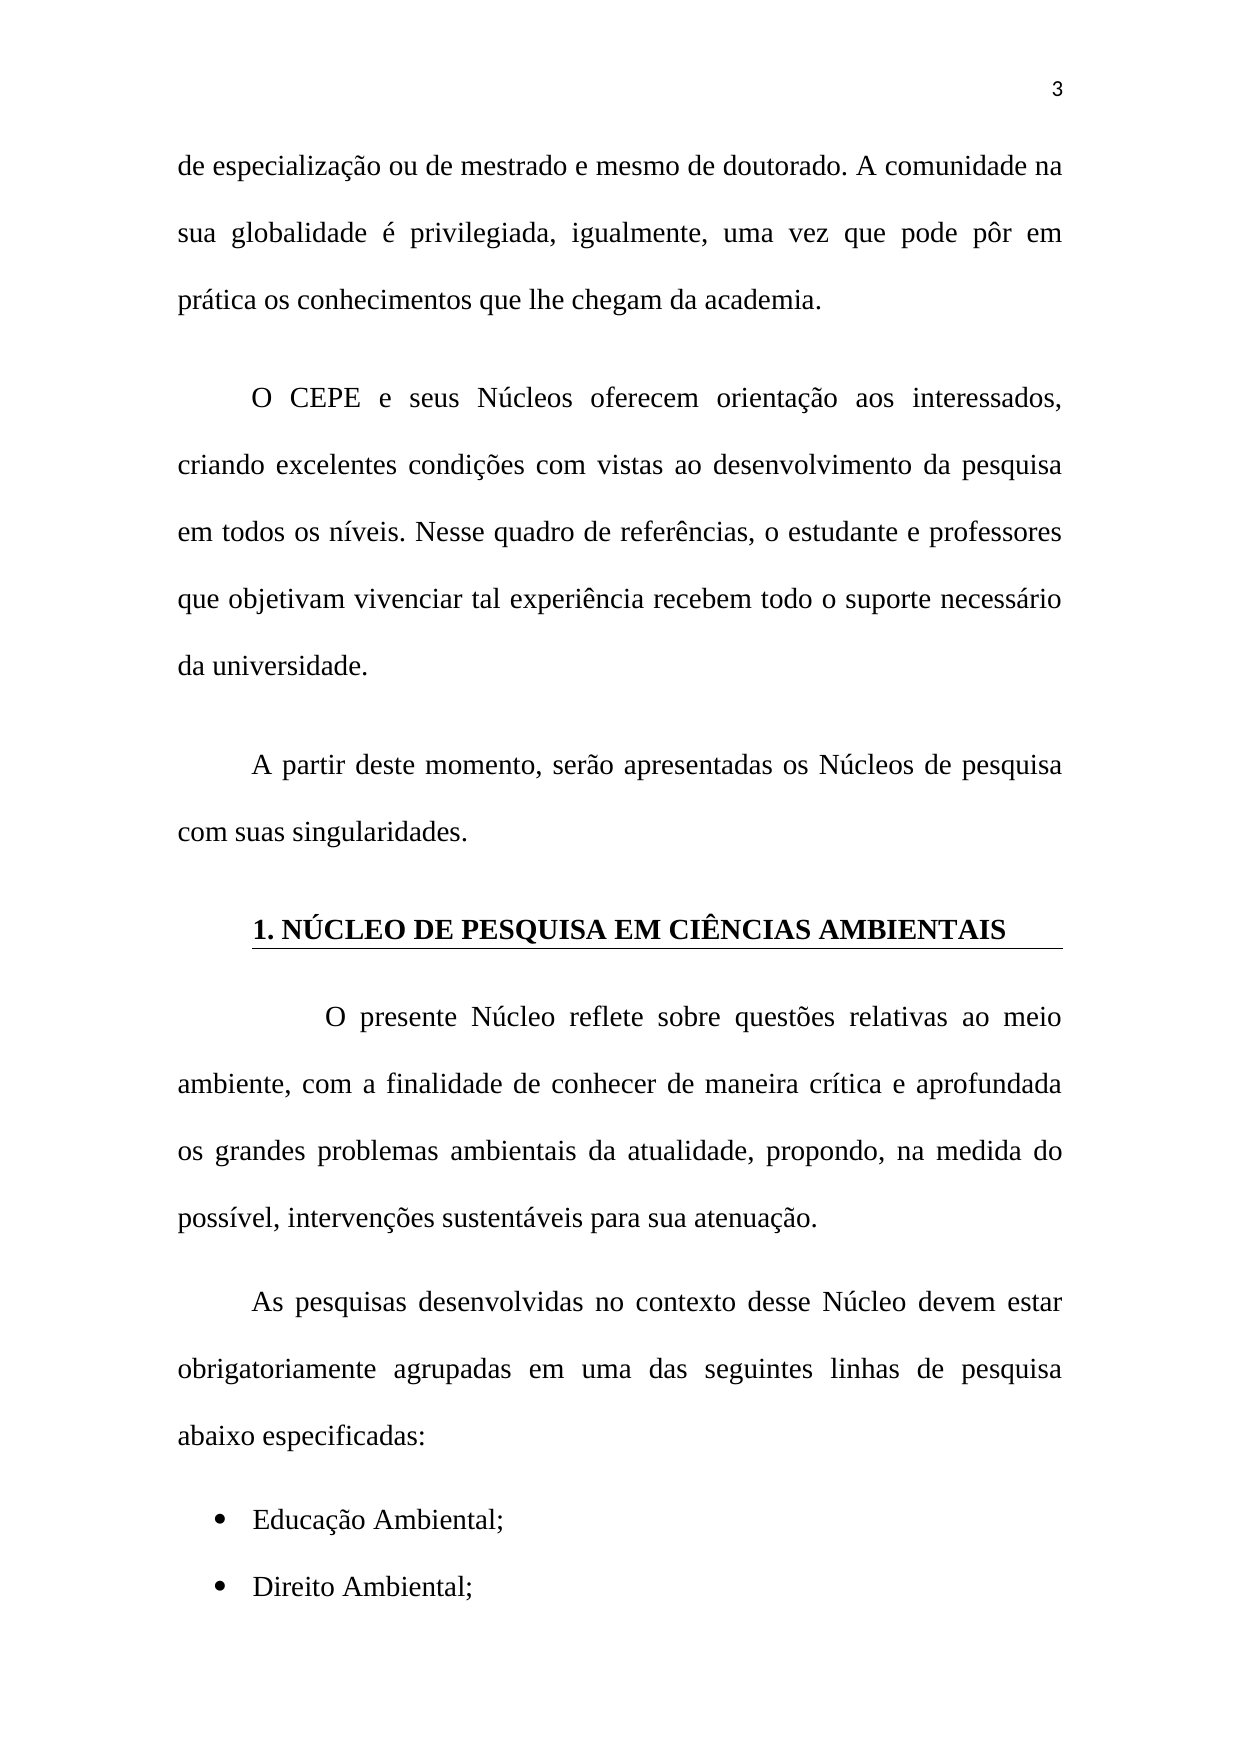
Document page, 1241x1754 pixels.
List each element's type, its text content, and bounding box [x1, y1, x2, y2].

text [177, 148, 1063, 315]
list 1. NÚCLEO DE PESQUISA EM CIÊNCIAS AMBIENTAIS [252, 912, 1063, 948]
list Direito Ambiental; [215, 1569, 1063, 1603]
list Educação Ambiental; [215, 1502, 1063, 1536]
text O CEPE e seus Núcleos oferecem orientação aos interessados, criando excelentes condições com vistas ao desenvolvimento da pesquisa em todos os níveis. Nesse quadro de referências, o estudante e professores que objetivam vivenciar tal experiência recebem todo o suporte necessário da universidade. [177, 380, 1063, 682]
text As pesquisas desenvolvidas no contexto desse Núcleo devem estar obrigatoriamente agrupadas em uma das seguintes linhas de pesquisa abaixo especificadas: [177, 1284, 1063, 1452]
text A partir deste momento, serão apresentadas os Núcleos de pesquisa com suas singularidades. [177, 747, 1063, 847]
text O presente Núcleo reflete sobre questões relativas ao meio ambiente, com a finalidade de conhecer de maneira crítica e aprofundada os grandes problemas ambientais da atualidade, propondo, na medida do possível, intervenções sustentáveis para sua atenuação. [177, 999, 1063, 1234]
